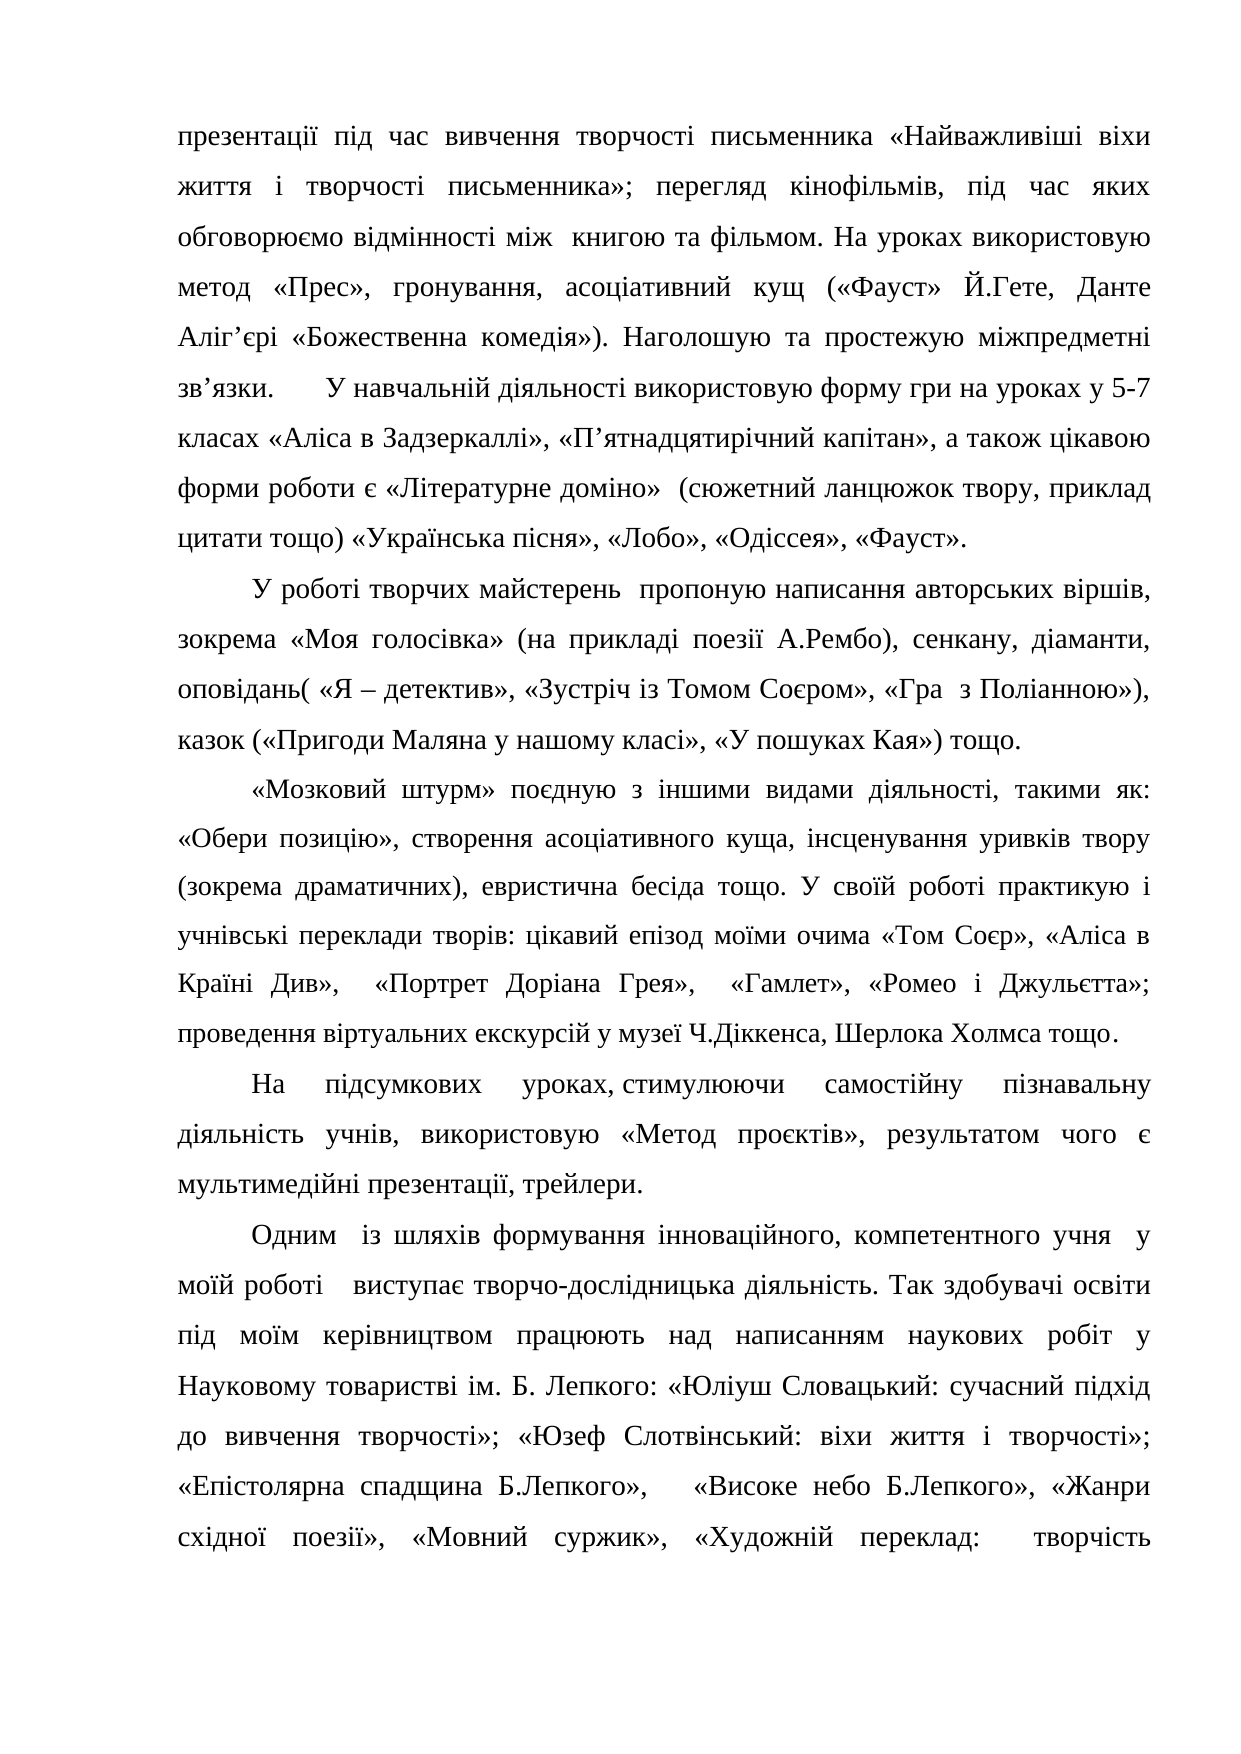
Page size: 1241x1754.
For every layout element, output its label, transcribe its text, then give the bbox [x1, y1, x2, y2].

text У роботі творчих майстерень пропоную написання авторських віршів, зокрема «Моя голосівка» (на прикладі поезії А.Рембо), сенкану, діаманти, оповідань( «Я – детектив», «Зустріч із Томом Соєром», «Гра з Поліанною»), казок («Пригоди Маляна у нашому класі», «У пошуках Кая») тощо. [177, 571, 1152, 755]
text На підсумкових уроках, стимулюючи самостійну пізнавальну діяльність учнів, використовую «Метод проєктів», результатом чого є мультимедійні презентації, трейлери. [177, 1066, 1152, 1200]
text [177, 118, 1152, 554]
text «Мозковий штурм» поєдную з іншими видами діяльності, такими як: «Обери позицію», створення асоціативного куща, інсценування уривків твору (зокрема драматичних), евристична бесіда тощо. У своїй роботі практикую і учнівські переклади творів: цікавий епізод моїми очима «Том Соєр», «Аліса в Країні Див», «Портрет Доріана Грея», «Гамлет», «Ромео і Джульєтта»; проведення віртуальних екскурсій у музеї Ч.Діккенса, Шерлока Холмса тощо. [177, 772, 1152, 1049]
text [177, 1217, 1152, 1552]
